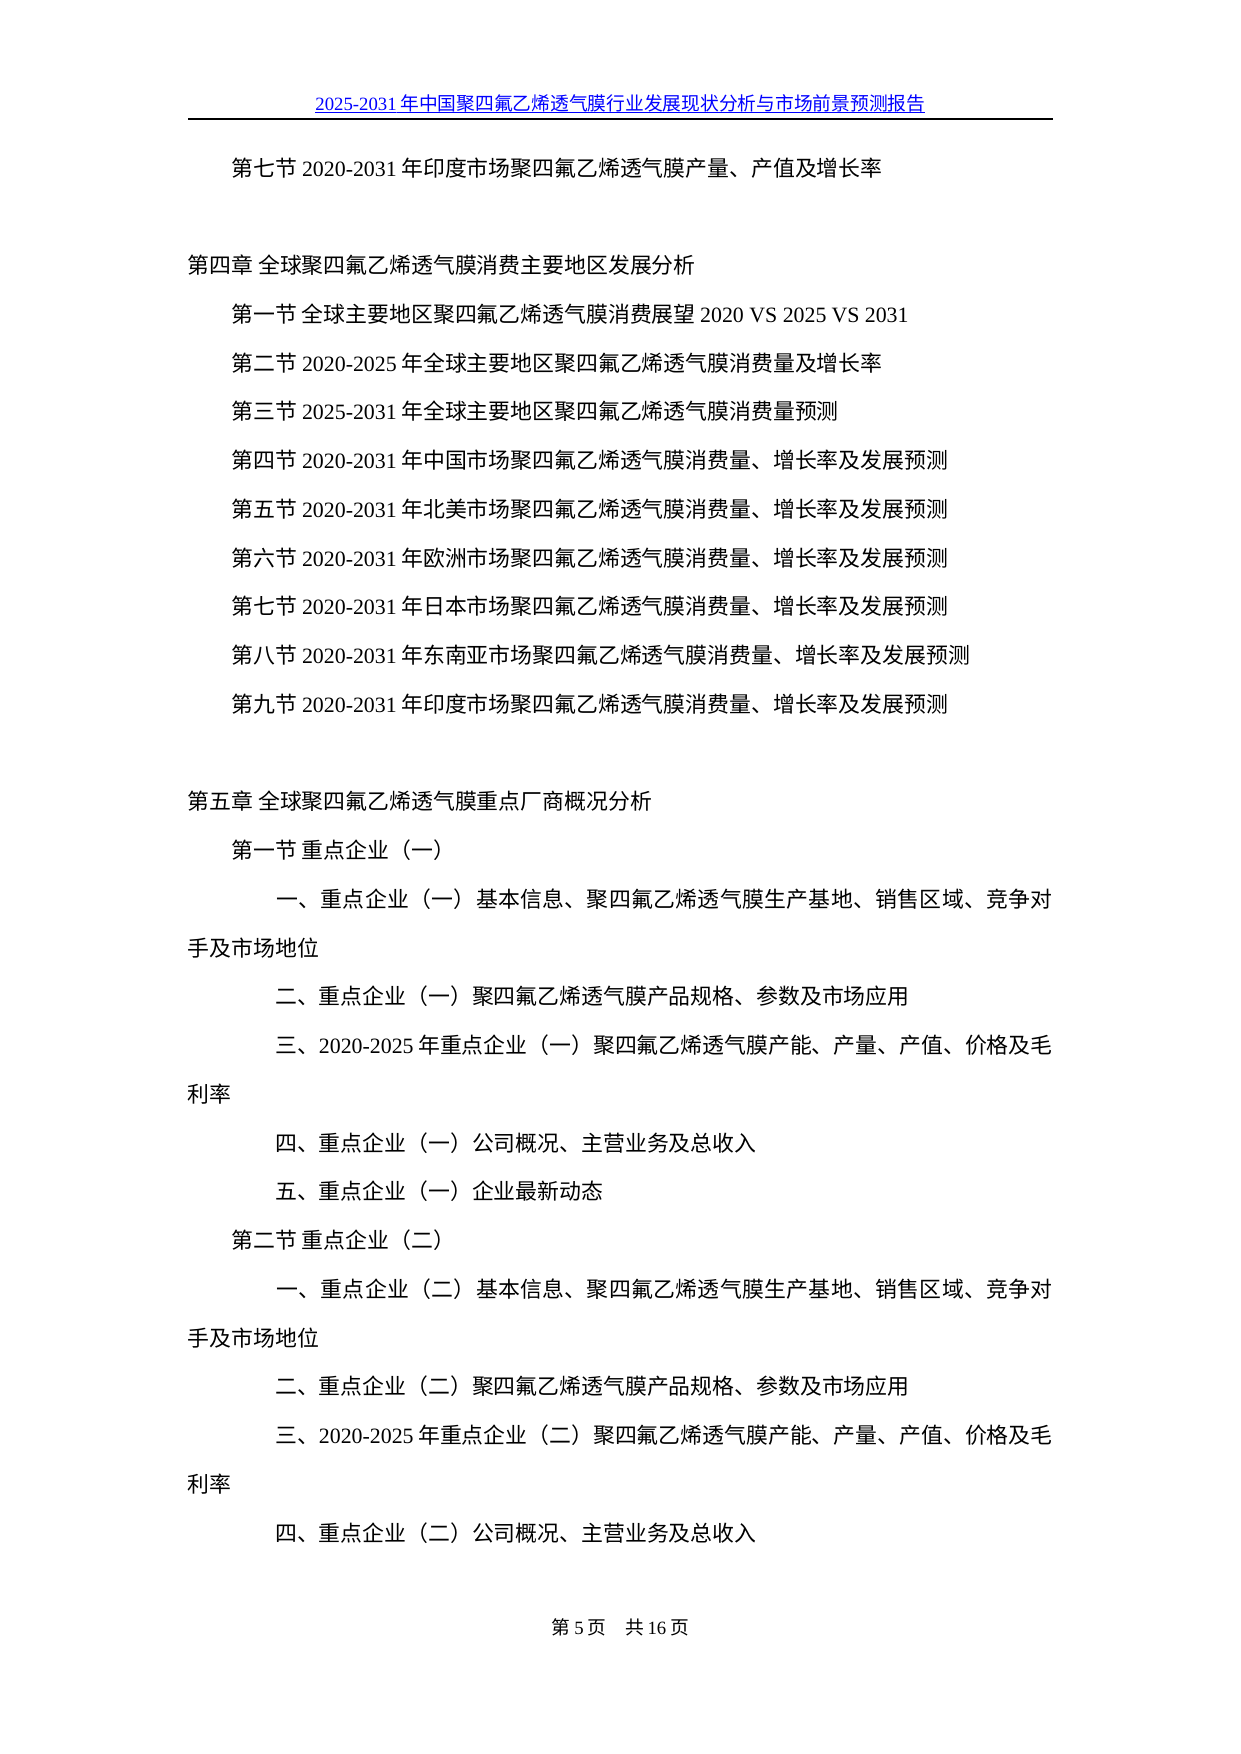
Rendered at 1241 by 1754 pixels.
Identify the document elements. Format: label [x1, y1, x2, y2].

text [187, 150, 1053, 1548]
